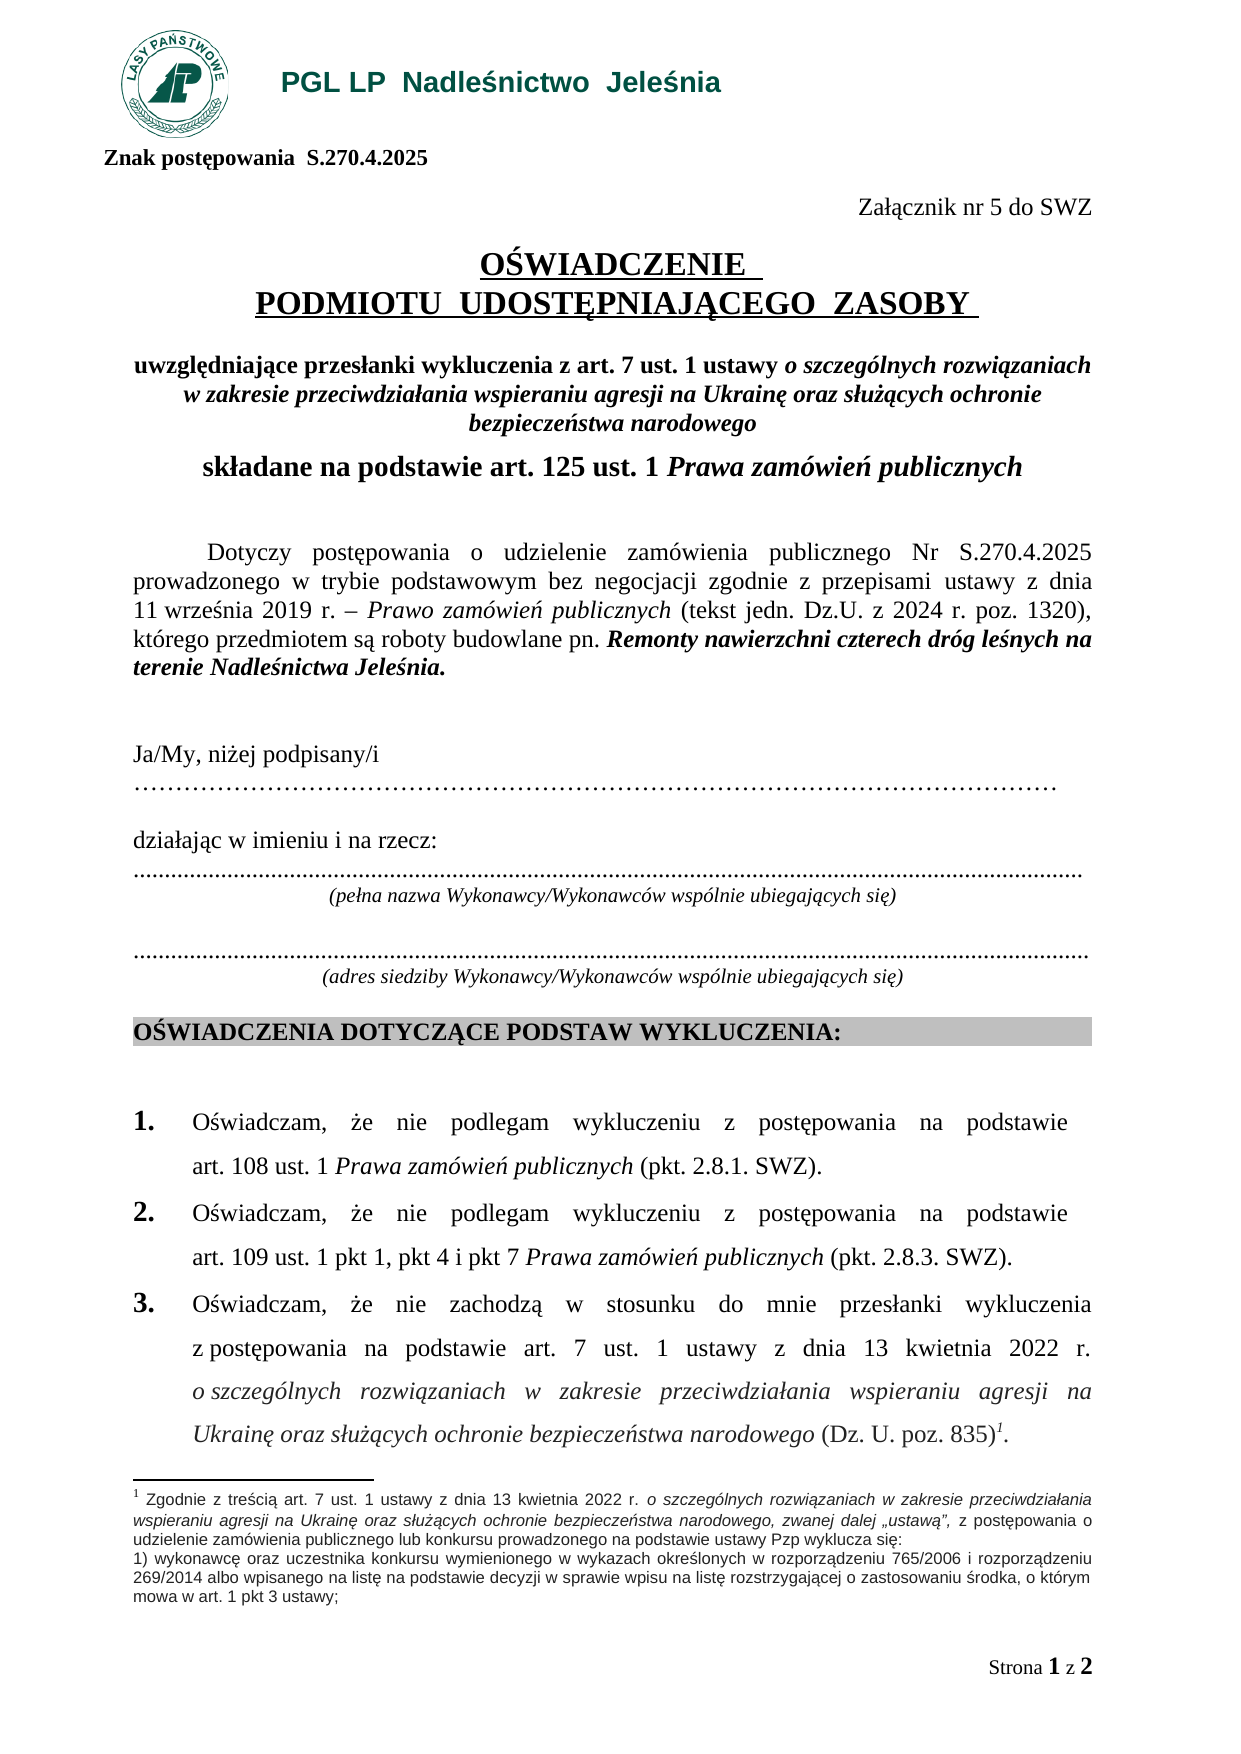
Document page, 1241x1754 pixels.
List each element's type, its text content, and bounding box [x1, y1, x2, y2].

text OŚWIADCZENIE [133, 245, 1092, 283]
text (pełna nazwa Wykonawcy/Wykonawców wspólnie ubiegających się) [133, 882, 1092, 907]
text ......................................................................................................................................................... [133, 935, 1092, 964]
text składane na podstawie art. 125 ust. 1 Prawa zamówień publicznych [133, 449, 1092, 482]
text Dotyczy postępowania o udzielenie zamówienia publicznego Nr S.270.4.2025 prowadzonego w trybie podstawowym bez negocjacji zgodnie z przepisami ustawy z dnia 11 września 2019 r. – Prawo zamówień publicznych (tekst jedn. Dz.U. z 2024 r. poz. 1320), którego przedmiotem są roboty budowlane pn. Remonty nawierzchni czterech dróg leśnych na terenie Nadleśnictwa Jeleśnia. [133, 537, 1092, 681]
text ………………………………………………………………………………………………… [133, 767, 1092, 796]
list Oświadczam, że nie podlegam wykluczeniu z postępowania na podstawie art. 108 ust. 1 Prawa zamówień publicznych (pkt. 2.8.1. SWZ). [133, 1103, 1092, 1180]
text działając w imieniu i na rzecz: [133, 825, 1092, 854]
text Załącznik nr 5 do SWZ [133, 192, 1092, 221]
text (adres siedziby Wykonawcy/Wykonawców wspólnie ubiegających się) [133, 964, 1092, 988]
text ........................................................................................................................................................ [133, 854, 1092, 882]
list Oświadczam, że nie podlegam wykluczeniu z postępowania na podstawie art. 109 ust. 1 pkt 1, pkt 4 i pkt 7 Prawa zamówień publicznych (pkt. 2.8.3. SWZ). [133, 1194, 1092, 1271]
text PODMIOTU UDOSTĘPNIAJĄCEGO ZASOBY [133, 283, 1092, 321]
text OŚWIADCZENIA DOTYCZĄCE PODSTAW WYKLUCZENIA: [133, 1017, 1092, 1046]
text Ja/My, niżej podpisany/i [133, 739, 1092, 767]
list Oświadczam, że nie zachodzą w stosunku do mnie przesłanki wykluczenia z postępowania na podstawie art. 7 ust. 1 ustawy z dnia 13 kwietnia 2022 r. o szczególnych rozwiązaniach w zakresie przeciwdziałania wspieraniu agresji na Ukrainę oraz służących ochronie bezpieczeństwa narodowego (Dz. U. poz. 835). [133, 1285, 1092, 1448]
text uwzględniające przesłanki wykluczenia z art. 7 ust. 1 ustawy o szczególnych rozwiązaniach w zakresie przeciwdziałania wspieraniu agresji na Ukrainę oraz służących ochronie bezpieczeństwa narodowego [133, 350, 1092, 436]
